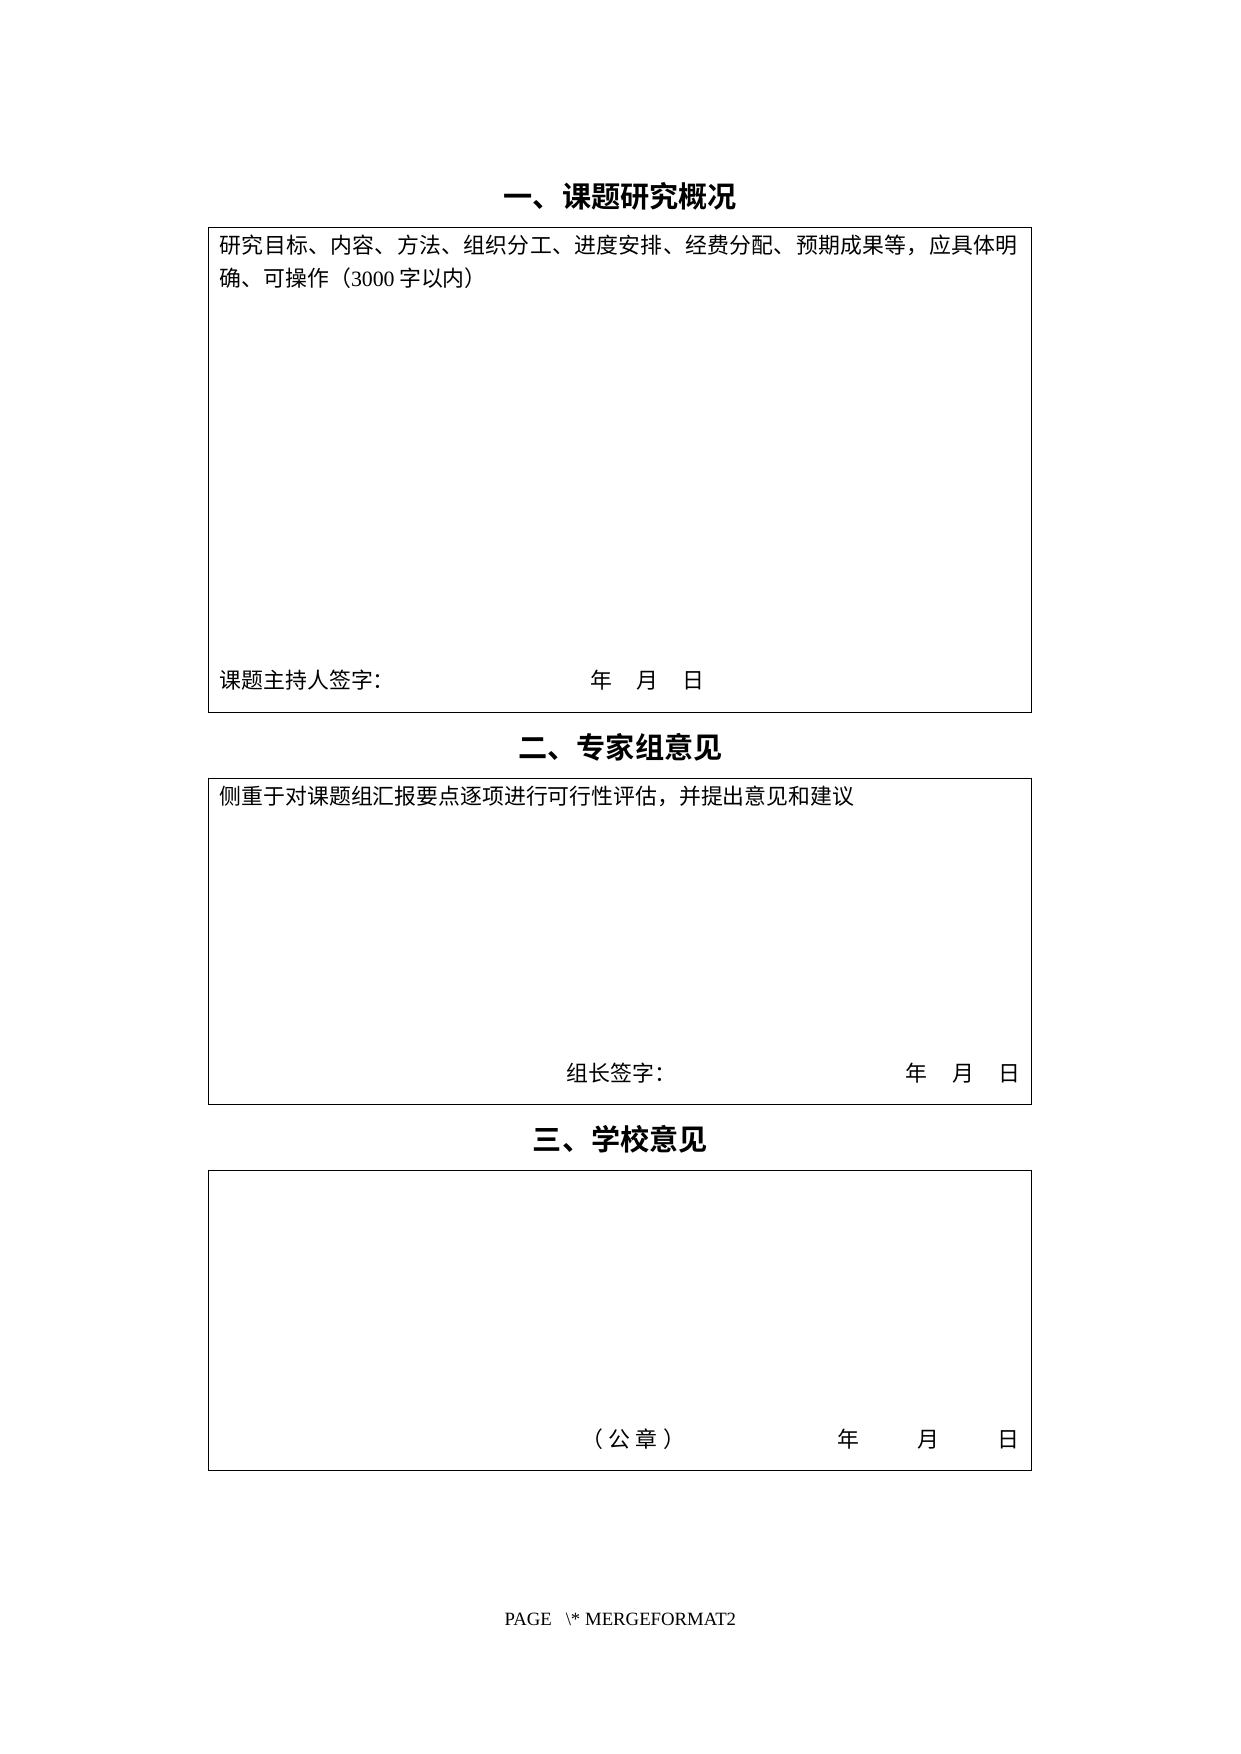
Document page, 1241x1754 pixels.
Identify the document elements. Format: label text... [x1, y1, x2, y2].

table_header 研究目标、内容、方法、组织分工、进度安排、经费分配、预期成果等，应具体明确、可操作（3000字以内） 课题主持人签字： 年 月 日 [209, 228, 1031, 712]
text 二、专家组意见 [187, 713, 1053, 778]
table_header 侧重于对课题组汇报要点逐项进行可行性评估，并提出意见和建议 组长签字： 年 月 日 [209, 779, 1031, 1104]
list 一、课题研究概况 [187, 162, 1053, 227]
table_header （公章） 年 月 日 [209, 1171, 1031, 1470]
text 三、学校意见 [187, 1105, 1053, 1170]
